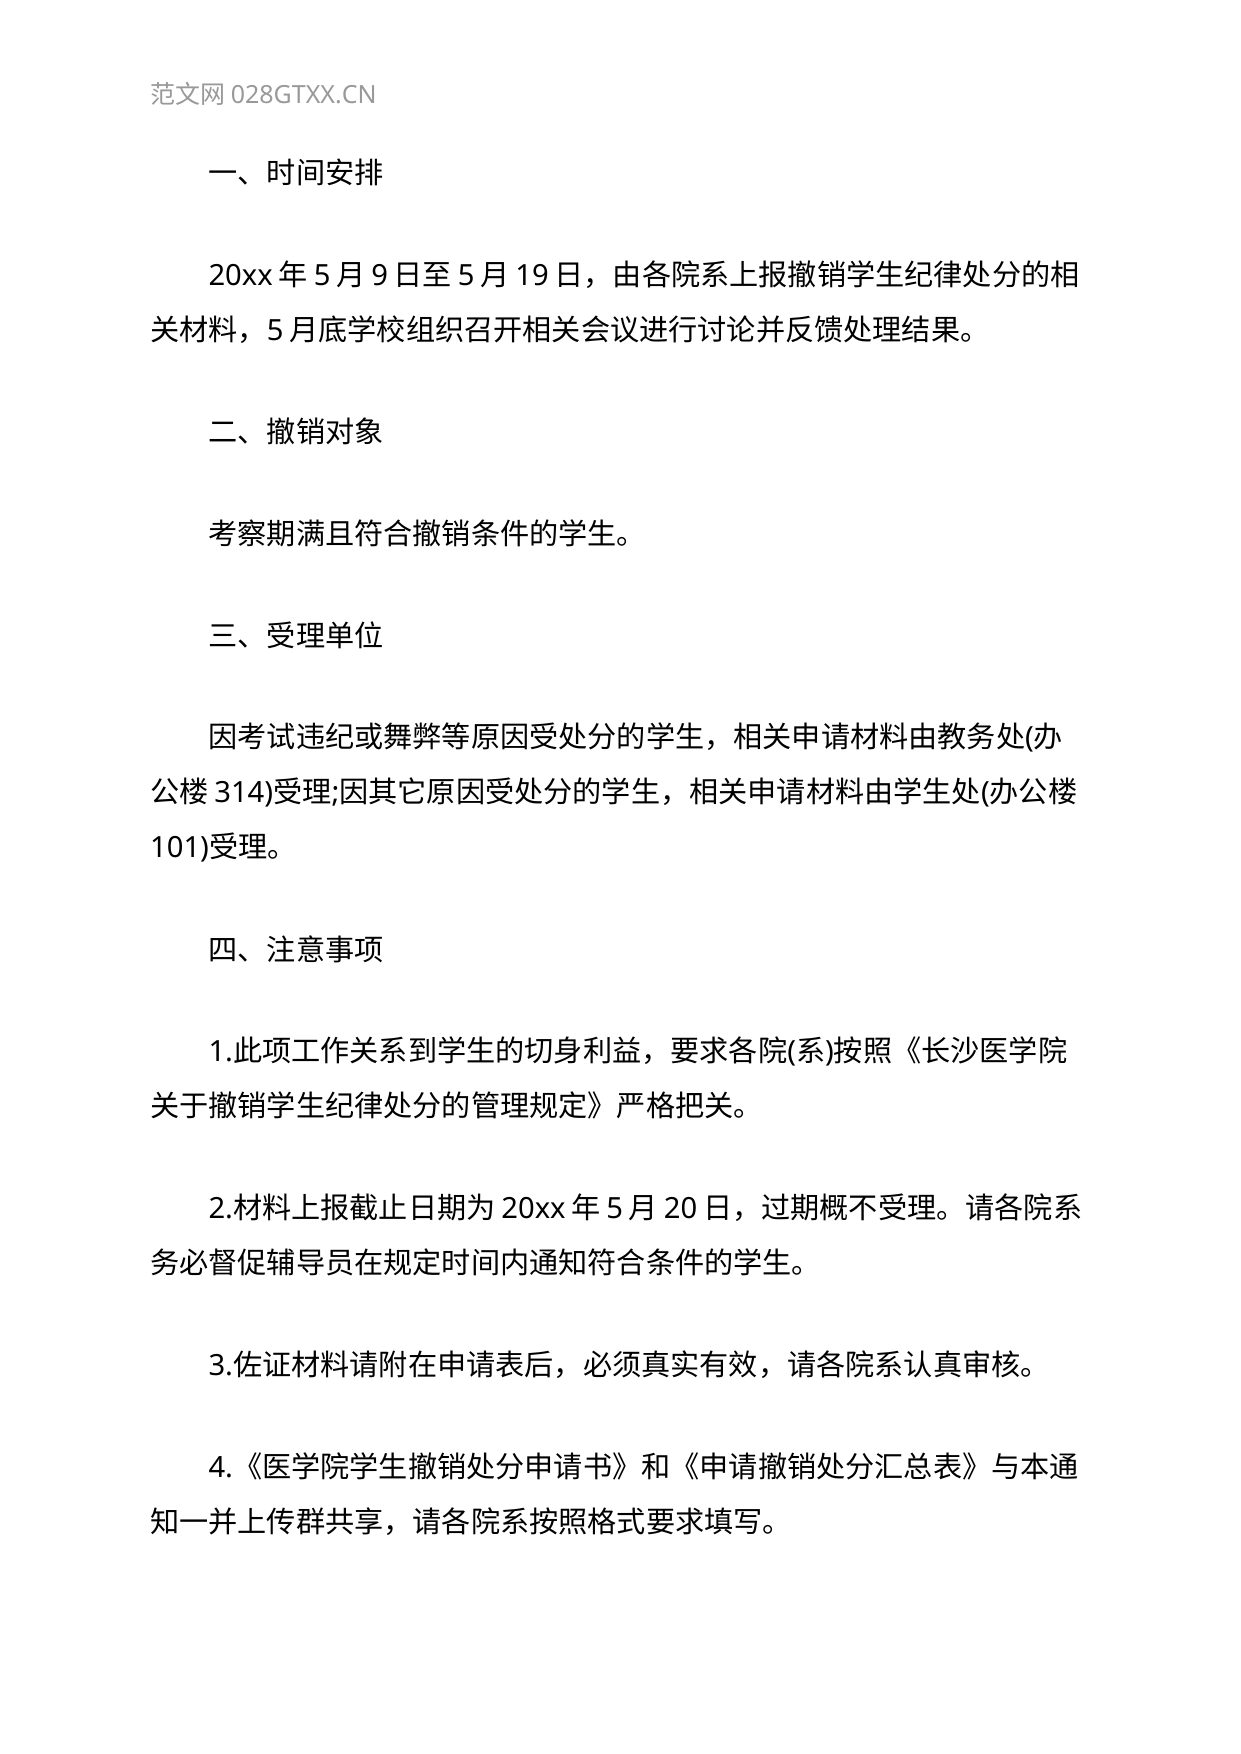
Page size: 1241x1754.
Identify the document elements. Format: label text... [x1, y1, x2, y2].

text 4.《医学院学生撤销处分申请书》和《申请撤销处分汇总表》与本通知一并上传群共享，请各院系按照格式要求填写。 [150, 1443, 1090, 1541]
text 二、撤销对象 [150, 409, 1090, 451]
text 考察期满且符合撤销条件的学生。 [150, 511, 1090, 553]
text 一、时间安排 [150, 150, 1090, 192]
text 3.佐证材料请附在申请表后，必须真实有效，请各院系认真审核。 [150, 1341, 1090, 1384]
text 四、注意事项 [150, 926, 1090, 968]
text 20xx年5月9日至5月19日，由各院系上报撤销学生纪律处分的相关材料，5月底学校组织召开相关会议进行讨论并反馈处理结果。 [150, 252, 1090, 349]
text 1.此项工作关系到学生的切身利益，要求各院(系)按照《长沙医学院关于撤销学生纪律处分的管理规定》严格把关。 [150, 1028, 1090, 1125]
text 因考试违纪或舞弊等原因受处分的学生，相关申请材料由教务处(办公楼314)受理;因其它原因受处分的学生，相关申请材料由学生处(办公楼101)受理。 [150, 714, 1090, 866]
text 2.材料上报截止日期为20xx年5月20日，过期概不受理。请各院系务必督促辅导员在规定时间内通知符合条件的学生。 [150, 1184, 1090, 1282]
text 三、受理单位 [150, 612, 1090, 654]
